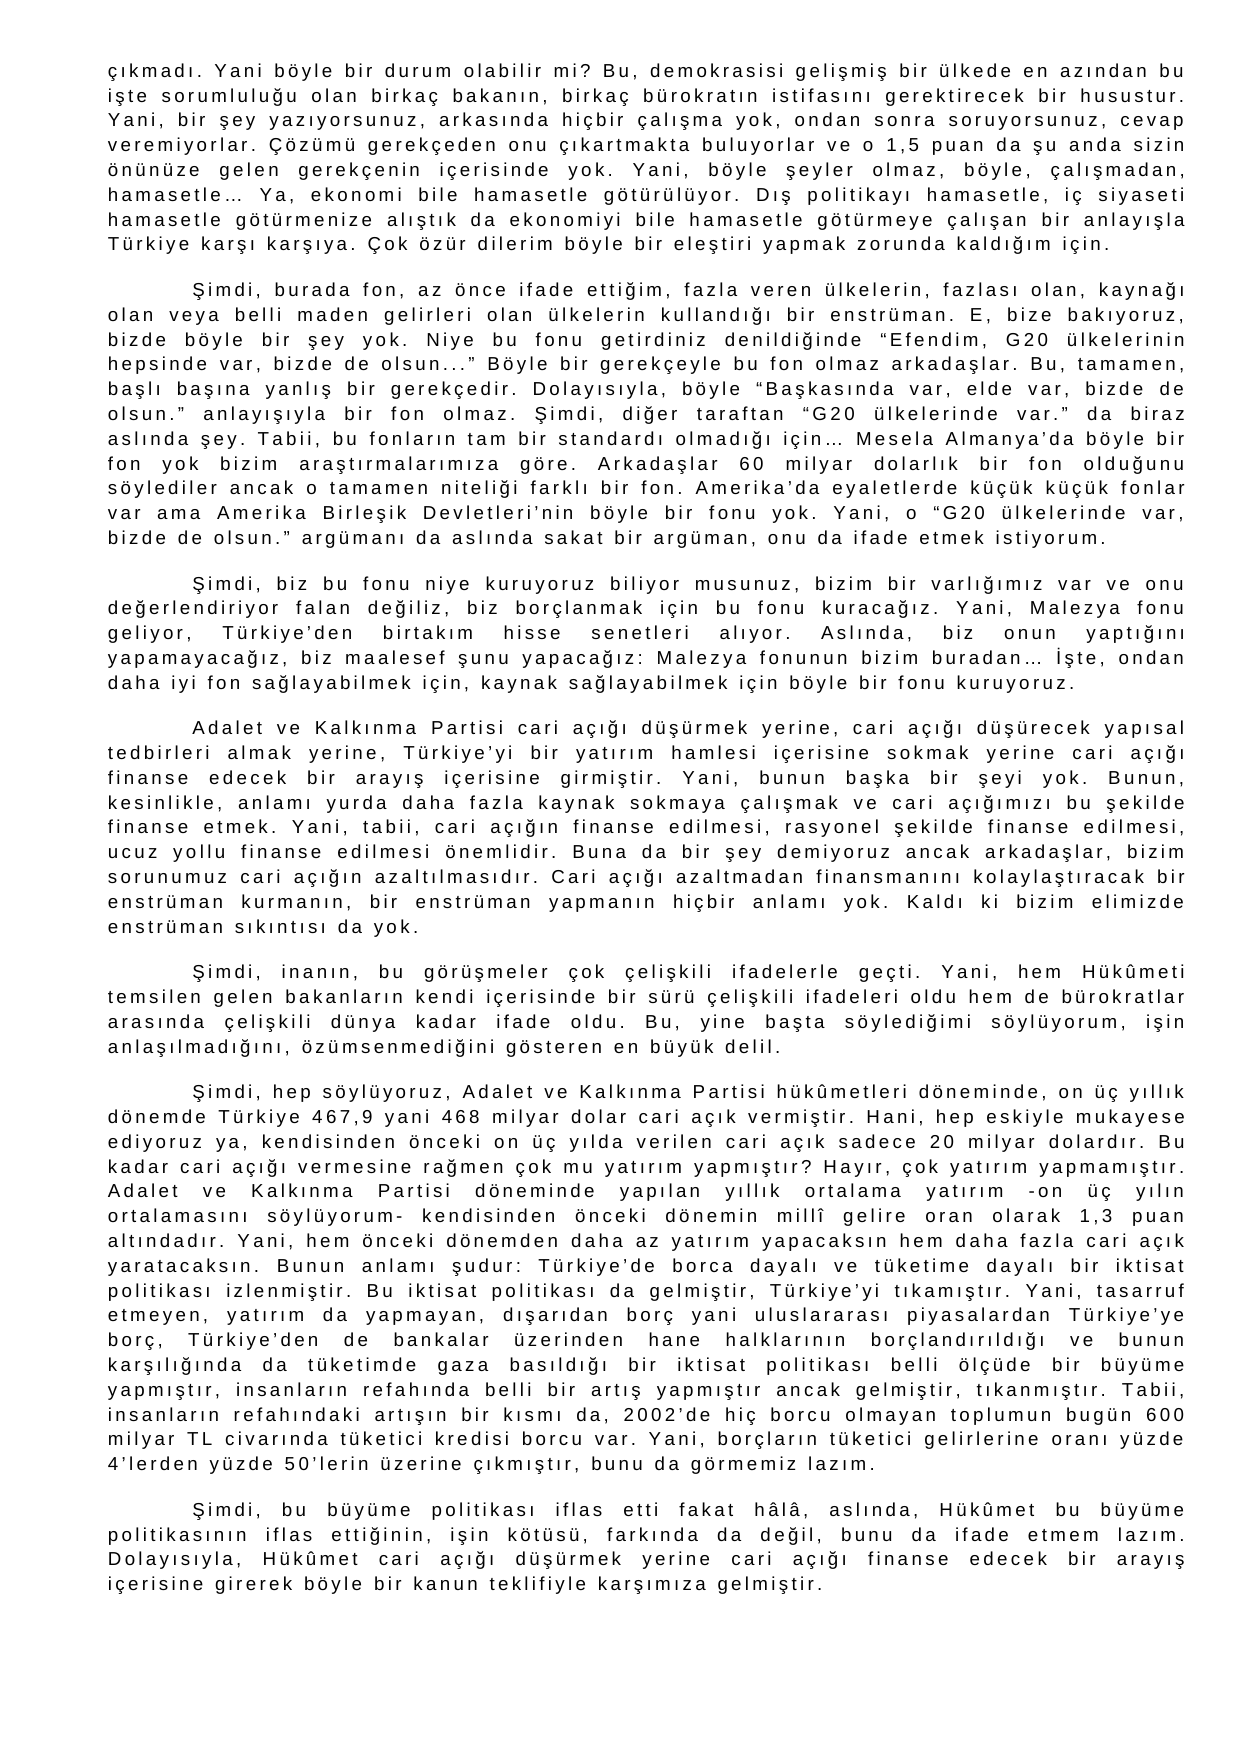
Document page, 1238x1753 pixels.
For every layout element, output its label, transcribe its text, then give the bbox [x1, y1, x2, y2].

text Adalet ve Kalkınma Partisi cari açığı düşürmek yerine, cari açığı düşürecek yapısal tedbirleri almak yerine, Türkiye’yi bir yatırım hamlesi içerisine sokmak yerine cari açığı finanse edecek bir arayış içerisine girmiştir. Yani, bunun başka bir şeyi yok. Bunun, kesinlikle, anlamı yurda daha fazla kaynak sokmaya çalışmak ve cari açığımızı bu şekilde finanse etmek. Yani, tabii, cari açığın finanse edilmesi, rasyonel şekilde finanse edilmesi, ucuz yollu finanse edilmesi önemlidir. Buna da bir şey demiyoruz ancak arkadaşlar, bizim sorunumuz cari açığın azaltılmasıdır. Cari açığı azaltmadan finansmanını kolaylaştıracak bir enstrüman kurmanın, bir enstrüman yapmanın hiçbir anlamı yok. Kaldı ki bizim elimizde enstrüman sıkıntısı da yok. [108, 717, 1186, 937]
text Şimdi, burada fon, az önce ifade ettiğim, fazla veren ülkelerin, fazlası olan, kaynağı olan veya belli maden gelirleri olan ülkelerin kullandığı bir enstrüman. E, bize bakıyoruz, bizde böyle bir şey yok. Niye bu fonu getirdiniz denildiğinde “Efendim, G20 ülkelerinin hepsinde var, bizde de olsun...” Böyle bir gerekçeyle bu fon olmaz arkadaşlar. Bu, tamamen, başlı başına yanlış bir gerekçedir. Dolayısıyla, böyle “Başkasında var, elde var, bizde de olsun.” anlayışıyla bir fon olmaz. Şimdi, diğer taraftan “G20 ülkelerinde var.” da biraz aslında şey. Tabii, bu fonların tam bir standardı olmadığı için… Mesela Almanya’da böyle bir fon yok bizim araştırmalarımıza göre. Arkadaşlar 60 milyar dolarlık bir fon olduğunu söylediler ancak o tamamen niteliği farklı bir fon. Amerika’da eyaletlerde küçük küçük fonlar var ama Amerika Birleşik Devletleri’nin böyle bir fonu yok. Yani, o “G20 ülkelerinde var, bizde de olsun.” argümanı da aslında sakat bir argüman, onu da ifade etmek istiyorum. [108, 279, 1186, 548]
text Şimdi, bu büyüme politikası iflas etti fakat hâlâ, aslında, Hükûmet bu büyüme politikasının iflas ettiğinin, işin kötüsü, farkında da değil, bunu da ifade etmem lazım. Dolayısıyla, Hükûmet cari açığı düşürmek yerine cari açığı finanse edecek bir arayış içerisine girerek böyle bir kanun teklifiyle karşımıza gelmiştir. [108, 1499, 1186, 1594]
text Şimdi, biz bu fonu niye kuruyoruz biliyor musunuz, bizim bir varlığımız var ve onu değerlendiriyor falan değiliz, biz borçlanmak için bu fonu kuracağız. Yani, Malezya fonu geliyor, Türkiye’den birtakım hisse senetleri alıyor. Aslında, biz onun yaptığını yapamayacağız, biz maalesef şunu yapacağız: Malezya fonunun bizim buradan… İşte, ondan daha iyi fon sağlayabilmek için, kaynak sağlayabilmek için böyle bir fonu kuruyoruz. [108, 572, 1186, 693]
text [108, 60, 1186, 255]
text Şimdi, hep söylüyoruz, Adalet ve Kalkınma Partisi hükûmetleri döneminde, on üç yıllık dönemde Türkiye 467,9 yani 468 milyar dolar cari açık vermiştir. Hani, hep eskiyle mukayese ediyoruz ya, kendisinden önceki on üç yılda verilen cari açık sadece 20 milyar dolardır. Bu kadar cari açığı vermesine rağmen çok mu yatırım yapmıştır? Hayır, çok yatırım yapmamıştır. Adalet ve Kalkınma Partisi döneminde yapılan yıllık ortalama yatırım -on üç yılın ortalamasını söylüyorum- kendisinden önceki dönemin millî gelire oran olarak 1,3 puan altındadır. Yani, hem önceki dönemden daha az yatırım yapacaksın hem daha fazla cari açık yaratacaksın. Bunun anlamı şudur: Türkiye’de borca dayalı ve tüketime dayalı bir iktisat politikası izlenmiştir. Bu iktisat politikası da gelmiştir, Türkiye’yi tıkamıştır. Yani, tasarruf etmeyen, yatırım da yapmayan, dışarıdan borç yani uluslararası piyasalardan Türkiye’ye borç, Türkiye’den de bankalar üzerinden hane halklarının borçlandırıldığı ve bunun karşılığında da tüketimde gaza basıldığı bir iktisat politikası belli ölçüde bir büyüme yapmıştır, insanların refahında belli bir artış yapmıştır ancak gelmiştir, tıkanmıştır. Tabii, insanların refahındaki artışın bir kısmı da, 2002’de hiç borcu olmayan toplumun bugün 600 milyar TL civarında tüketici kredisi borcu var. Yani, borçların tüketici gelirlerine oranı yüzde 4’lerden yüzde 50’lerin üzerine çıkmıştır, bunu da görmemiz lazım. [108, 1081, 1186, 1474]
text Şimdi, inanın, bu görüşmeler çok çelişkili ifadelerle geçti. Yani, hem Hükûmeti temsilen gelen bakanların kendi içerisinde bir sürü çelişkili ifadeleri oldu hem de bürokratlar arasında çelişkili dünya kadar ifade oldu. Bu, yine başta söylediğimi söylüyorum, işin anlaşılmadığını, özümsenmediğini gösteren en büyük delil. [108, 961, 1186, 1057]
